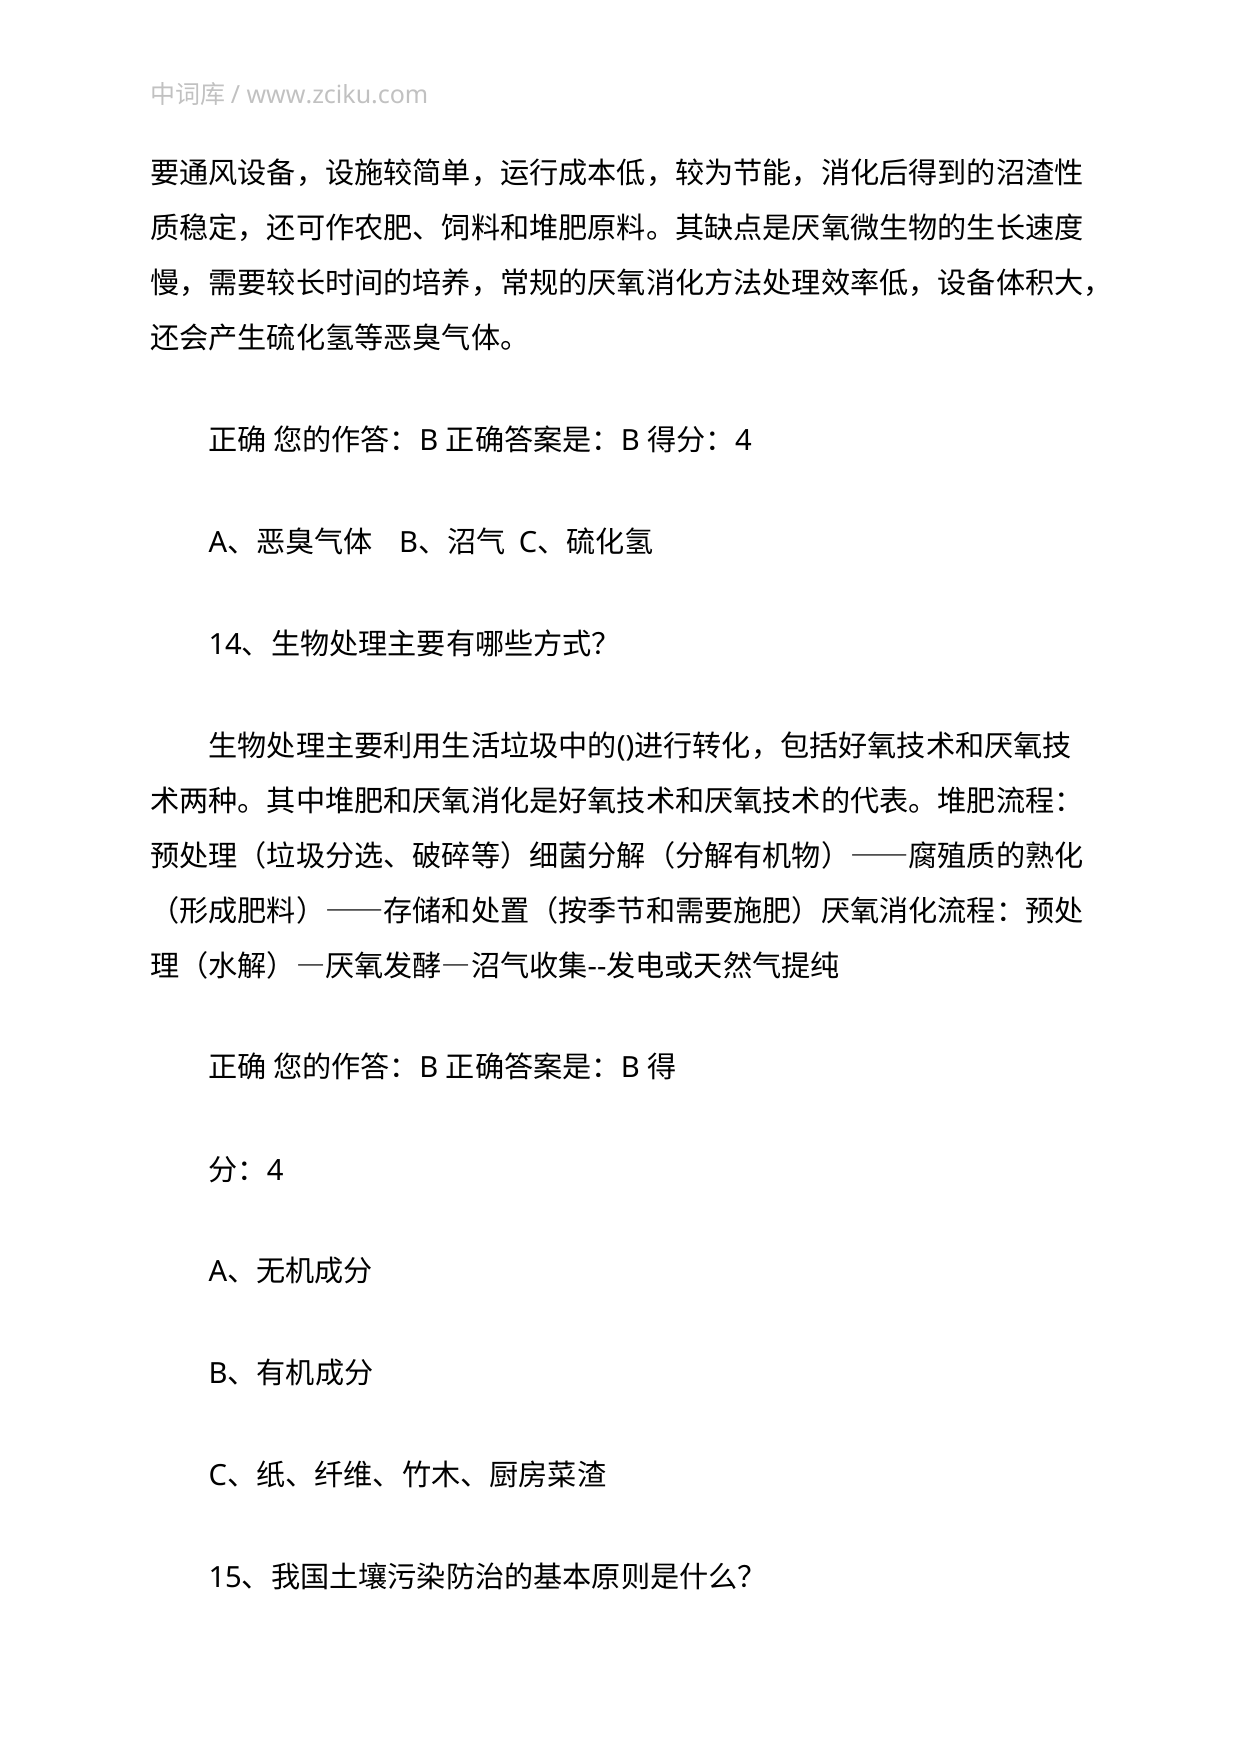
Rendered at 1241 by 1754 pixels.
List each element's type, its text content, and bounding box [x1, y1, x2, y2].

text B、有机成分 [150, 1350, 1090, 1392]
text 正确 您的作答：B 正确答案是：B 得 [150, 1044, 1090, 1086]
text 14、生物处理主要有哪些方式？ [150, 620, 1090, 663]
text A、恶臭气体 B、沼气 C、硫化氢 [150, 518, 1090, 561]
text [150, 150, 1090, 357]
text 15、我国土壤污染防治的基本原则是什么？ [150, 1554, 1090, 1596]
text C、纸、纤维、竹木、厨房菜渣 [150, 1452, 1090, 1494]
text 生物处理主要利用生活垃圾中的()进行转化，包括好氧技术和厌氧技术两种。其中堆肥和厌氧消化是好氧技术和厌氧技术的代表。堆肥流程：预处理（垃圾分选、破碎等）细菌分解（分解有机物）——腐殖质的熟化（形成肥料）——存储和处置（按季节和需要施肥）厌氧消化流程：预处理（水解）—厌氧发酵—沼气收集--发电或天然气提纯 [150, 722, 1090, 984]
text 分：4 [150, 1146, 1090, 1188]
text 正确 您的作答：B 正确答案是：B 得分：4 [150, 416, 1090, 459]
text A、无机成分 [150, 1248, 1090, 1290]
